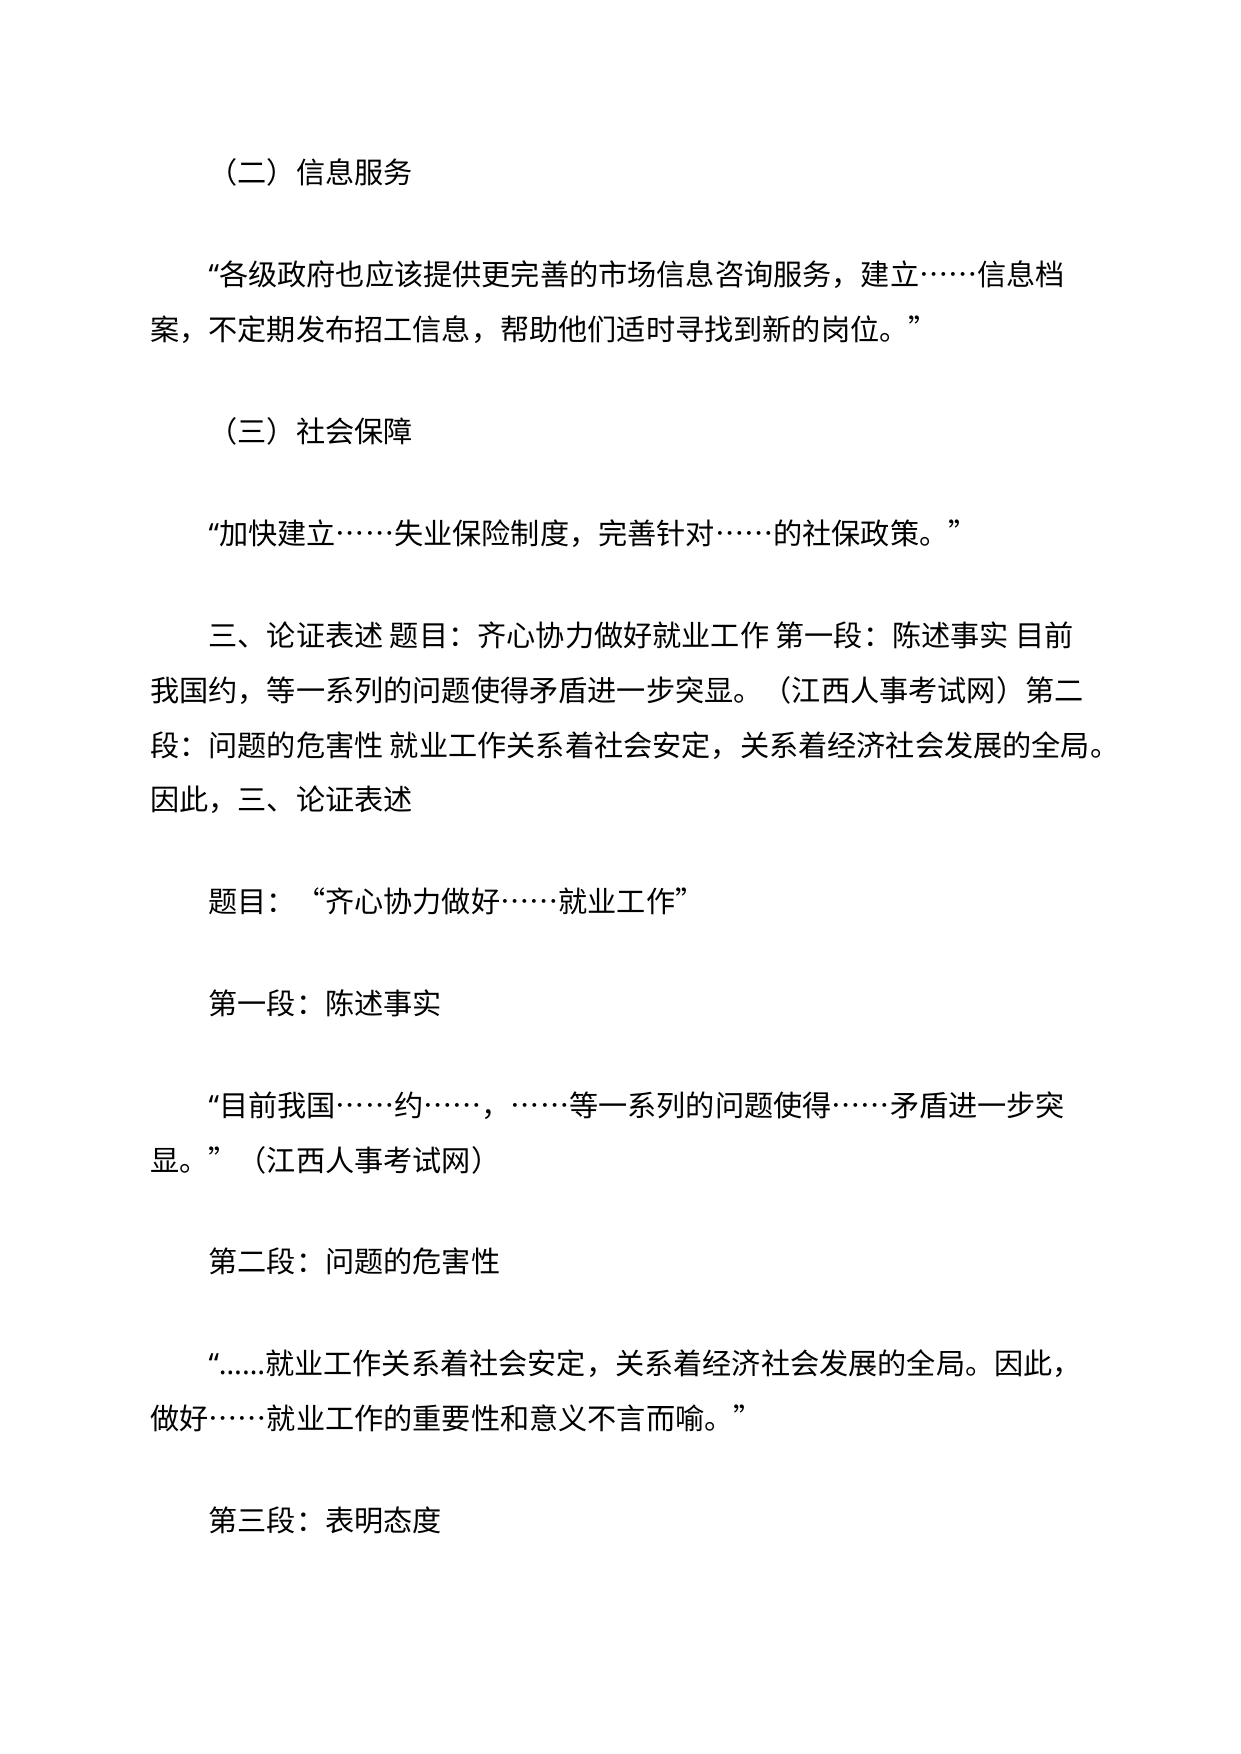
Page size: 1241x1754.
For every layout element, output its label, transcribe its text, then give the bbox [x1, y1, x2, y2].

text （二）信息服务 [150, 150, 1090, 192]
text 第二段：问题的危害性 [150, 1239, 1090, 1281]
text 题目：“齐心协力做好……就业工作” [150, 879, 1090, 921]
text 三、论证表述 题目：齐心协力做好就业工作 第一段：陈述事实 目前我国约，等一系列的问题使得矛盾进一步突显。（江西人事考试网）第二段：问题的危害性 就业工作关系着社会安定，关系着经济社会发展的全局。因此，三、论证表述 [150, 612, 1090, 819]
text 第三段：表明态度 [150, 1498, 1090, 1540]
text 第一段：陈述事实 [150, 981, 1090, 1023]
text （三）社会保障 [150, 408, 1090, 451]
text “目前我国……约……，……等一系列的问题使得……矛盾进一步突显。”（江西人事考试网） [150, 1082, 1090, 1179]
text “……就业工作关系着社会安定，关系着经济社会发展的全局。因此，做好……就业工作的重要性和意义不言而喻。” [150, 1341, 1090, 1438]
text “加快建立……失业保险制度，完善针对……的社保政策。” [150, 510, 1090, 553]
text “各级政府也应该提供更完善的市场信息咨询服务，建立……信息档案，不定期发布招工信息，帮助他们适时寻找到新的岗位。” [150, 252, 1090, 349]
